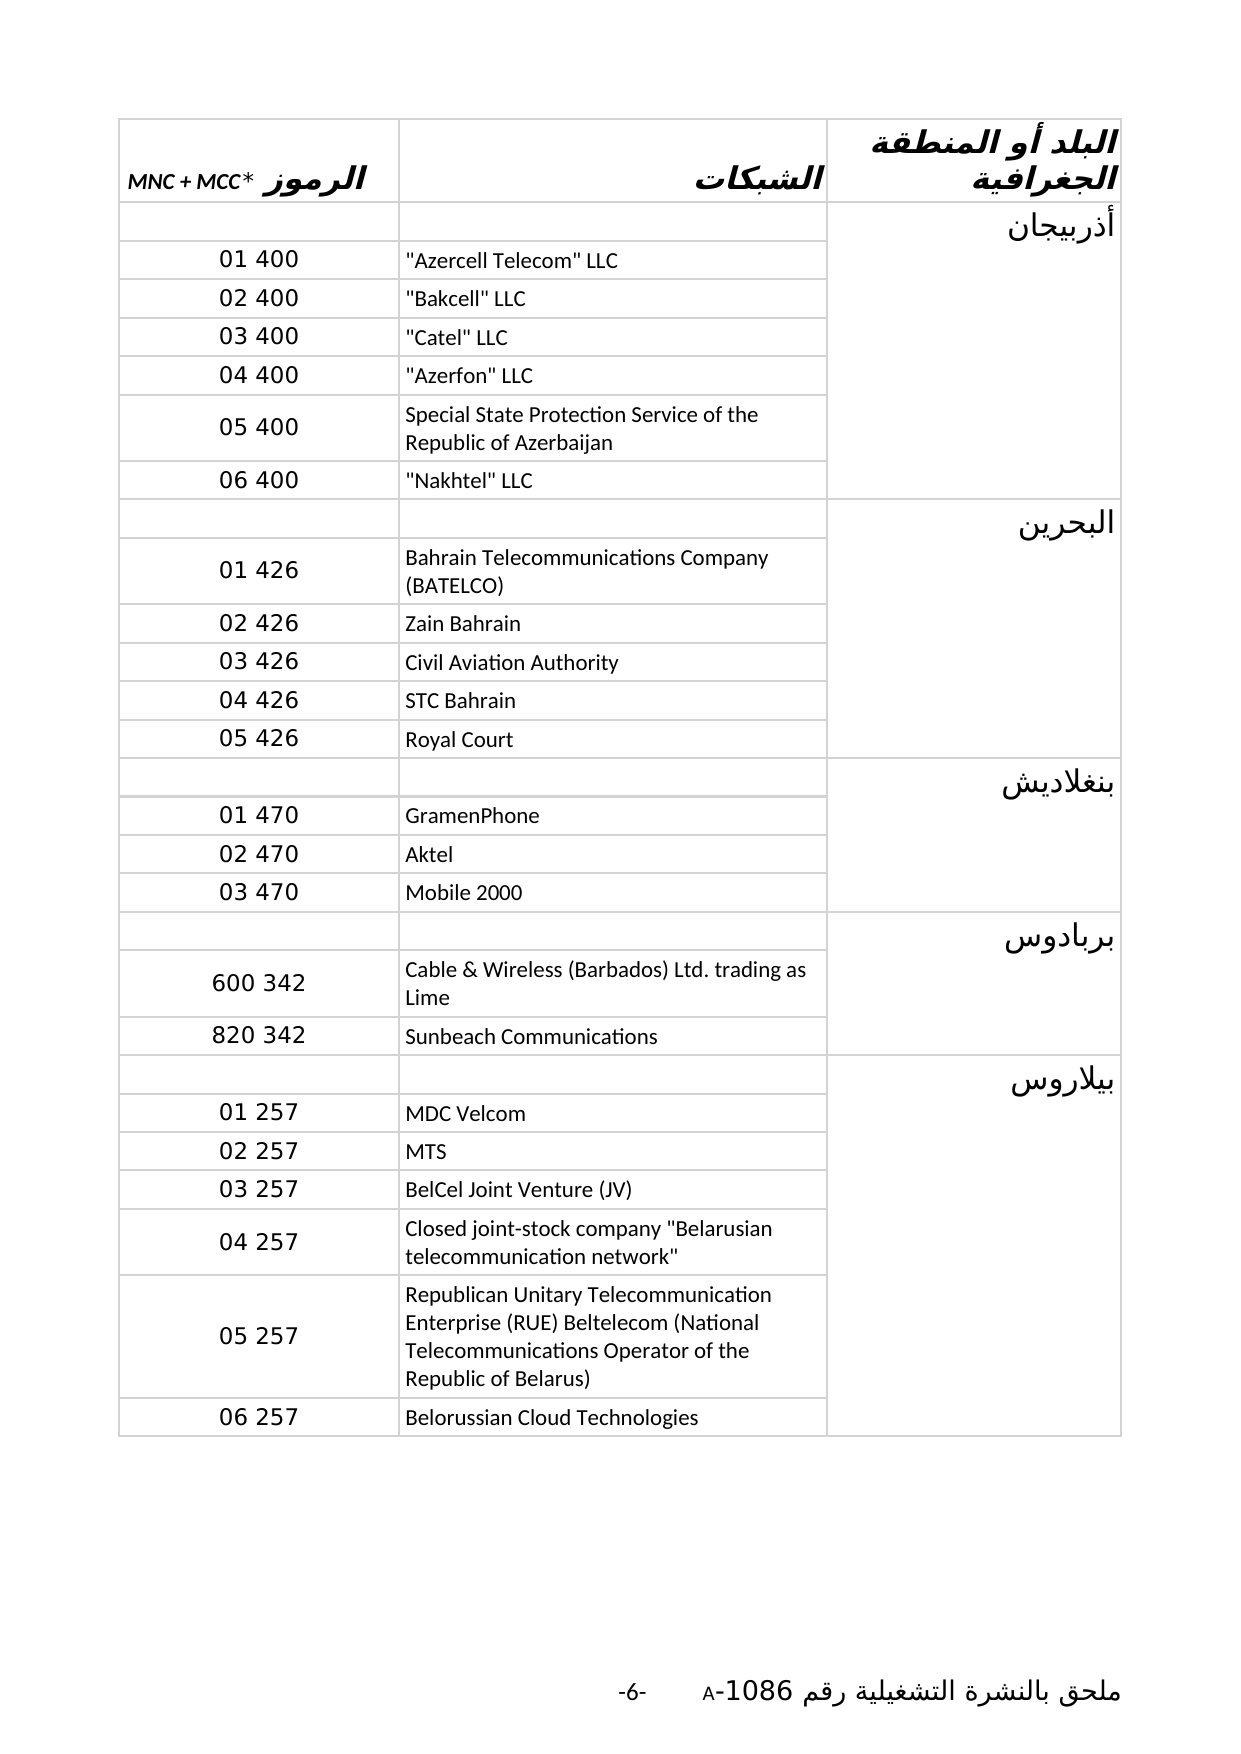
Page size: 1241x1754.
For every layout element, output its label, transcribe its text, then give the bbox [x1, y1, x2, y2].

table_cell Bahrain Telecommunications Company (BATELCO) [400, 539, 826, 603]
table_cell Closed joint-stock company "Belarusian telecommunication network" [400, 1210, 826, 1274]
table_cell 400 06 [120, 462, 398, 498]
table_cell 342 820 [120, 1018, 398, 1054]
table_cell MTS [400, 1133, 826, 1169]
table_cell BelCel Joint Venture (JV) [400, 1171, 826, 1208]
table_cell 470 03 [120, 874, 398, 911]
table_cell 400 04 [120, 357, 398, 393]
table_cell "Catel" LLC [400, 319, 826, 355]
table_cell 257 03 [120, 1171, 398, 1208]
table_cell [400, 913, 826, 949]
table_cell 426 03 [120, 644, 398, 680]
table_cell Mobile 2000 [400, 874, 826, 911]
table_header البلد أو المنطقة الجغرافية [828, 120, 1120, 201]
table_cell "Azercell Telecom" LLC [400, 242, 826, 278]
table_header الشبكات [400, 120, 826, 201]
table_cell أذربيجان [828, 203, 1120, 498]
table_cell 257 02 [120, 1133, 398, 1169]
table_cell Zain Bahrain [400, 605, 826, 642]
table_cell MDC Velcom [400, 1095, 826, 1131]
table_cell Civil Aviation Authority [400, 644, 826, 680]
table_cell "Bakcell" LLC [400, 280, 826, 317]
table_cell Aktel [400, 836, 826, 872]
table_cell 400 03 [120, 319, 398, 355]
table_cell 400 01 [120, 242, 398, 278]
table_cell [400, 1056, 826, 1092]
table_cell بنغلاديش [828, 759, 1120, 911]
table_cell بربادوس [828, 913, 1120, 1054]
table_cell 470 01 [120, 798, 398, 834]
table_cell بيلاروس [828, 1056, 1120, 1435]
table_cell [120, 203, 398, 240]
table_cell 426 05 [120, 721, 398, 757]
table_cell [400, 500, 826, 537]
table_cell [400, 203, 826, 240]
table_cell [120, 500, 398, 537]
table_cell 470 02 [120, 836, 398, 872]
table_cell GramenPhone [400, 798, 826, 834]
table_cell 257 01 [120, 1095, 398, 1131]
table_cell STC Bahrain [400, 682, 826, 718]
table_cell 342 600 [120, 951, 398, 1016]
table_cell البحرين [828, 500, 1120, 757]
table_cell 400 02 [120, 280, 398, 317]
table_cell 257 06 [120, 1399, 398, 1435]
table_cell 426 02 [120, 605, 398, 642]
table_cell Belorussian Cloud Technologies [400, 1399, 826, 1435]
table_header الرموز *MNC + MCC [120, 120, 398, 201]
table_cell 257 05 [120, 1276, 398, 1397]
table_cell 400 05 [120, 396, 398, 460]
table_cell [400, 759, 826, 795]
table_cell Special State Protection Service of the Republic of Azerbaijan [400, 396, 826, 460]
table_cell "Nakhtel" LLC [400, 462, 826, 498]
table_cell [120, 913, 398, 949]
table_cell 426 04 [120, 682, 398, 718]
table_cell Royal Court [400, 721, 826, 757]
table_cell [120, 1056, 398, 1092]
table_cell 257 04 [120, 1210, 398, 1274]
table_cell Republican Unitary Telecommunication Enterprise (RUE) Beltelecom (National Telecommunications Operator of the Republic of Belarus) [400, 1276, 826, 1397]
table_cell Sunbeach Communications [400, 1018, 826, 1054]
table_cell 426 01 [120, 539, 398, 603]
table_cell [120, 759, 398, 795]
table_cell "Azerfon" LLC [400, 357, 826, 393]
table_cell Cable & Wireless (Barbados) Ltd. trading as Lime [400, 951, 826, 1016]
